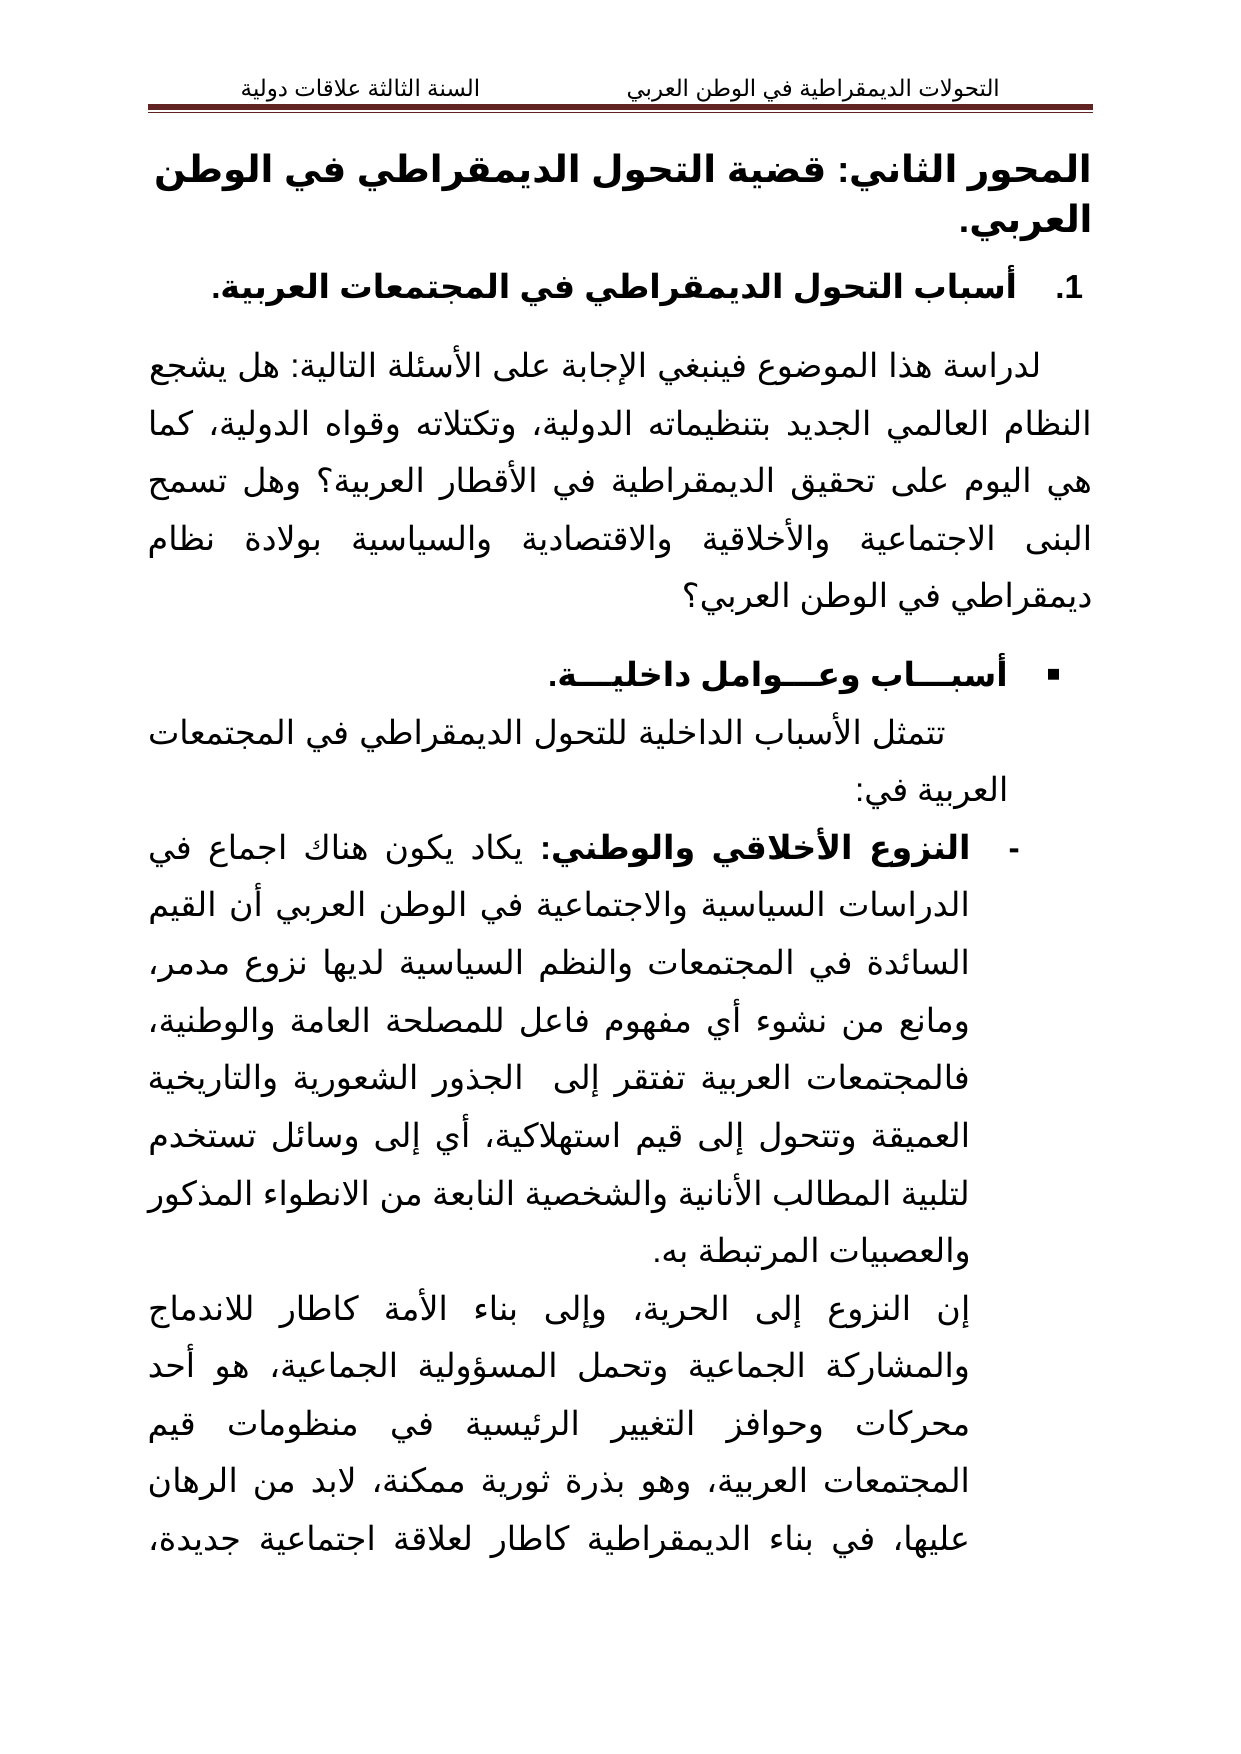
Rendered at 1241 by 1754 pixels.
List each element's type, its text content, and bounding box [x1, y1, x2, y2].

text لدراسة هذا الموضوع فينبغي الإجابة على الأسئلة التالية: هل يشجع النظام العالمي الجديد بتنظيماته الدولية، وتكتلاته وقواه الدولية، كما هي اليوم على تحقيق الديمقراطية في الأقطار العربية؟ وهل تسمح البنى الاجتماعية والأخلاقية والاقتصادية والسياسية بولادة نظام ديمقراطي في الوطن العربي؟ [148, 346, 1093, 615]
list تتمثل الأسباب الداخلية للتحول الديمقراطي في المجتمعات العربية في: [148, 713, 1008, 809]
list أسباب التحول الديمقراطي في المجتمعات العربية. [148, 268, 1055, 306]
list أسبـــاب وعـــوامل داخليـــة. [148, 655, 1046, 693]
list النزوع الأخلاقي والوطني: يكاد يكون هناك اجماع في الدراسات السياسية والاجتماعية في الوطن العربي أن القيم السائدة في المجتمعات والنظم السياسية لديها نزوع مدمر، ومانع من نشوء أي مفهوم فاعل للمصلحة العامة والوطنية، فالمجتمعات العربية تفتقر إلى الجذور الشعورية والتاريخية العميقة وتتحول إلى قيم استهلاكية، أي إلى وسائل تستخدم لتلبية المطالب الأنانية والشخصية النابعة من الانطواء المذكور والعصبيات المرتبطة به. [148, 828, 1008, 1269]
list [148, 1289, 971, 1558]
text المحور الثاني: قضية التحول الديمقراطي في الوطن العربي. [148, 148, 1093, 240]
